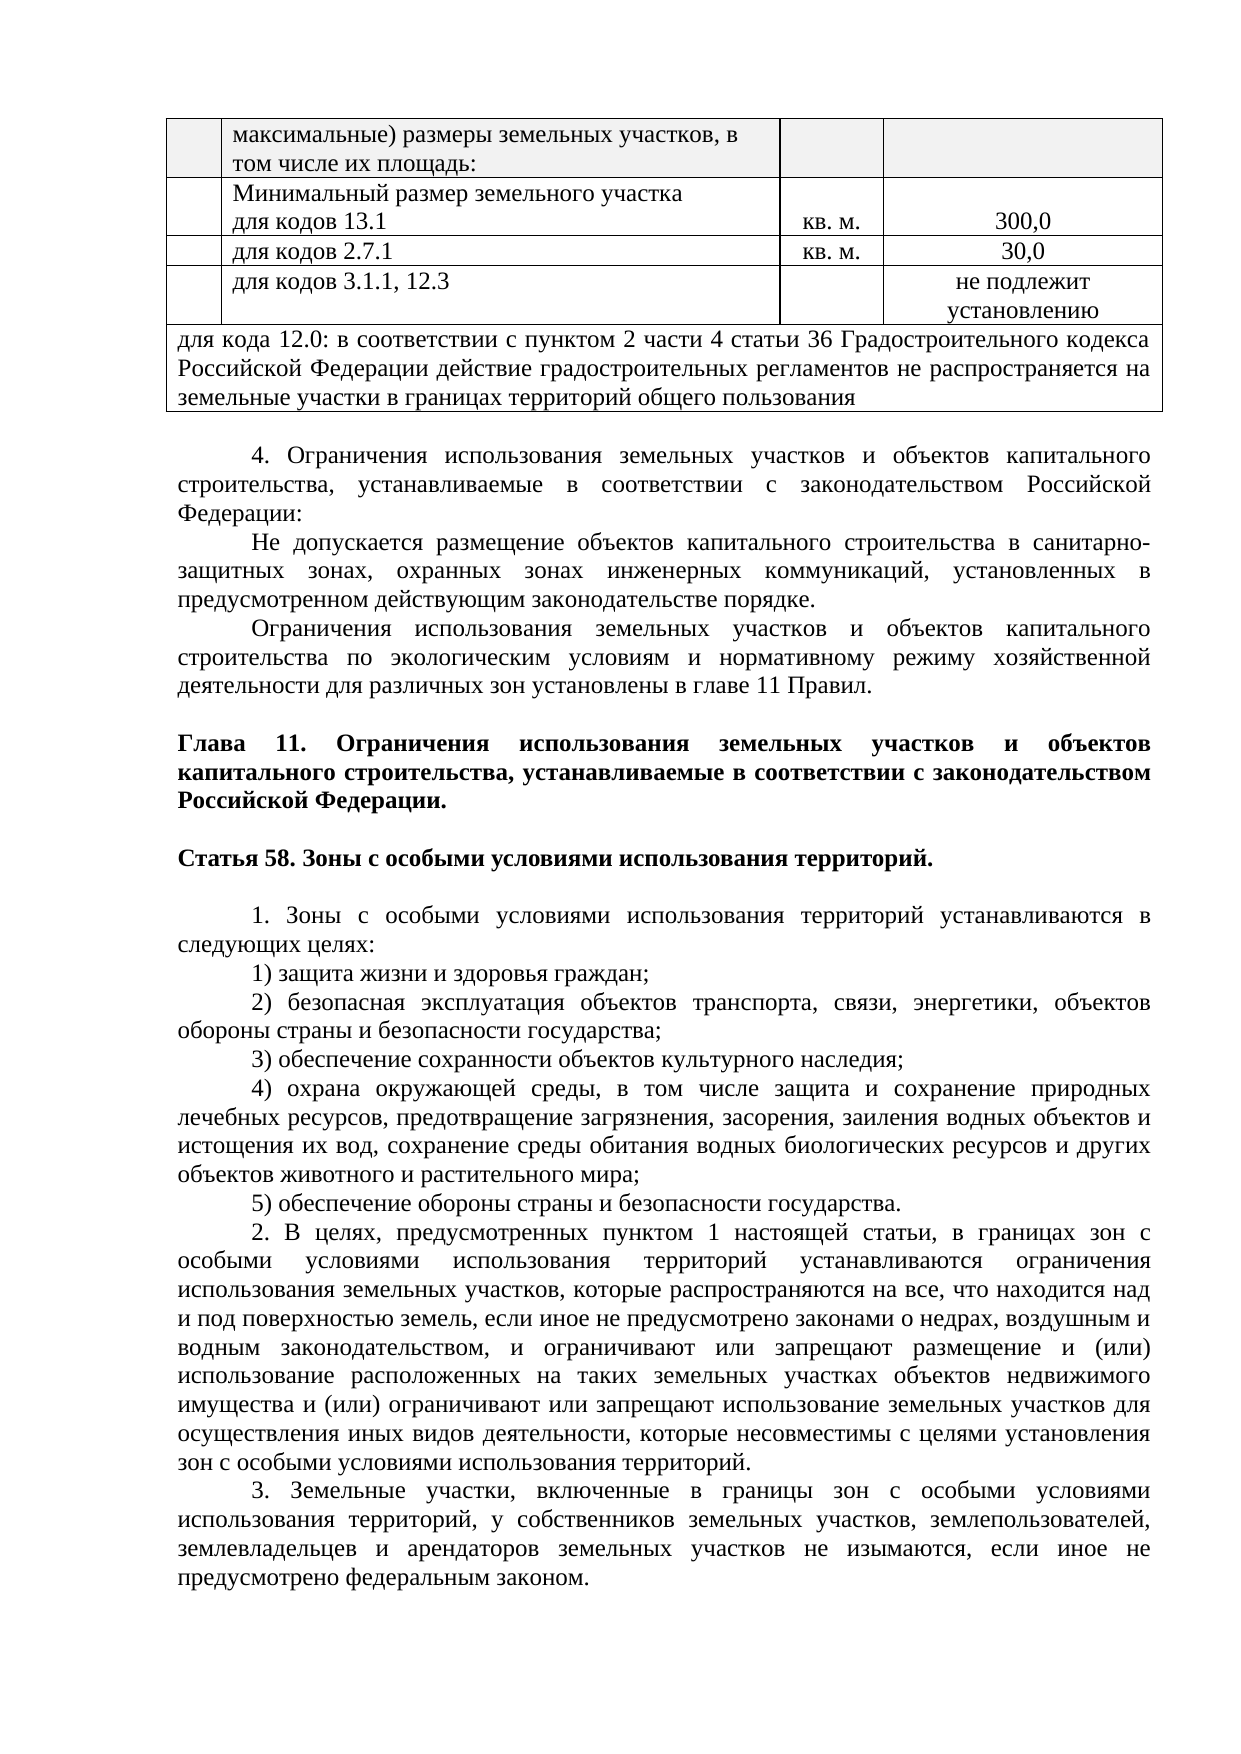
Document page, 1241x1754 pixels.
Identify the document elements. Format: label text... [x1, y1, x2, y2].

text 2) безопасная эксплуатация объектов транспорта, связи, энергетики, объектов обороны страны и безопасности государства; [177, 987, 1152, 1044]
text 4) охрана окружающей среды, в том числе защита и сохранение природных лечебных ресурсов, предотвращение загрязнения, засорения, заиления водных объектов и истощения их вод, сохранение среды обитания водных биологических ресурсов и других объектов животного и растительного мира; [177, 1073, 1152, 1188]
table_cell [884, 119, 1162, 177]
text 1) защита жизни и здоровья граждан; [177, 958, 1152, 987]
table_cell 4. [167, 119, 221, 177]
table_cell кв. м. [781, 236, 883, 265]
table_cell для кодов 2.7.1 [222, 236, 779, 265]
text Ограничения использования земельных участков и объектов капитального строительства по экологическим условиям и нормативному режиму хозяйственной деятельности для различных зон установлены в главе 11 Правил. [177, 613, 1152, 699]
text 5) обеспечение обороны страны и безопасности государства. [177, 1188, 1152, 1217]
text 4. Ограничения использования земельных участков и объектов капитального строительства, устанавливаемые в соответствии с законодательством Российской Федерации: [177, 441, 1152, 527]
table_cell не подлежит установлению [884, 266, 1162, 323]
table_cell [222, 119, 779, 177]
text 3) обеспечение сохранности объектов культурного наследия; [177, 1044, 1152, 1073]
table_cell кв. м. [781, 178, 883, 235]
table_cell [167, 236, 221, 265]
table_cell [781, 266, 883, 323]
subtitle Статья 58. Зоны с особыми условиями использования территорий. [177, 843, 1152, 872]
table_cell Минимальный размер земельного участка для кодов 13.1 [222, 178, 779, 235]
table_cell [167, 266, 221, 323]
table_cell [167, 178, 221, 235]
text 2. В целях, предусмотренных пунктом 1 настоящей статьи, в границах зон с особыми условиями использования территорий устанавливаются ограничения использования земельных участков, которые распространяются на все, что находится над и под поверхностью земель, если иное не предусмотрено законами о недрах, воздушным и водным законодательством, и ограничивают или запрещают размещение и (или) использование расположенных на таких земельных участках объектов недвижимого имущества и (или) ограничивают или запрещают использование земельных участков для осуществления иных видов деятельности, которые несовместимы с целями установления зон с особыми условиями использования территорий. [177, 1217, 1152, 1476]
subtitle Глава 11. Ограничения использования земельных участков и объектов капитального строительства, устанавливаемые в соответствии с законодательством Российской Федерации. [177, 728, 1152, 814]
text Не допускается размещение объектов капитального строительства в санитарно-защитных зонах, охранных зонах инженерных коммуникаций, установленных в предусмотренном действующим законодательстве порядке. [177, 527, 1152, 613]
table_cell для кодов 3.1.1, 12.3 [222, 266, 779, 323]
table_cell для кода 12.0: в соответствии с пунктом 2 части 4 статьи 36 Градостроительного кодекса Российской Федерации действие градостроительных регламентов не распространяется на земельные участки в границах территорий общего пользования [167, 325, 1162, 411]
table_cell 30,0 [884, 236, 1162, 265]
text 1. Зоны с особыми условиями использования территорий устанавливаются в следующих целях: [177, 901, 1152, 958]
table_cell [781, 119, 883, 177]
table_cell 300,0 [884, 178, 1162, 235]
text 3. Земельные участки, включенные в границы зон с особыми условиями использования территорий, у собственников земельных участков, землепользователей, землевладельцев и арендаторов земельных участков не изымаются, если иное не предусмотрено федеральным законом. [177, 1476, 1152, 1591]
